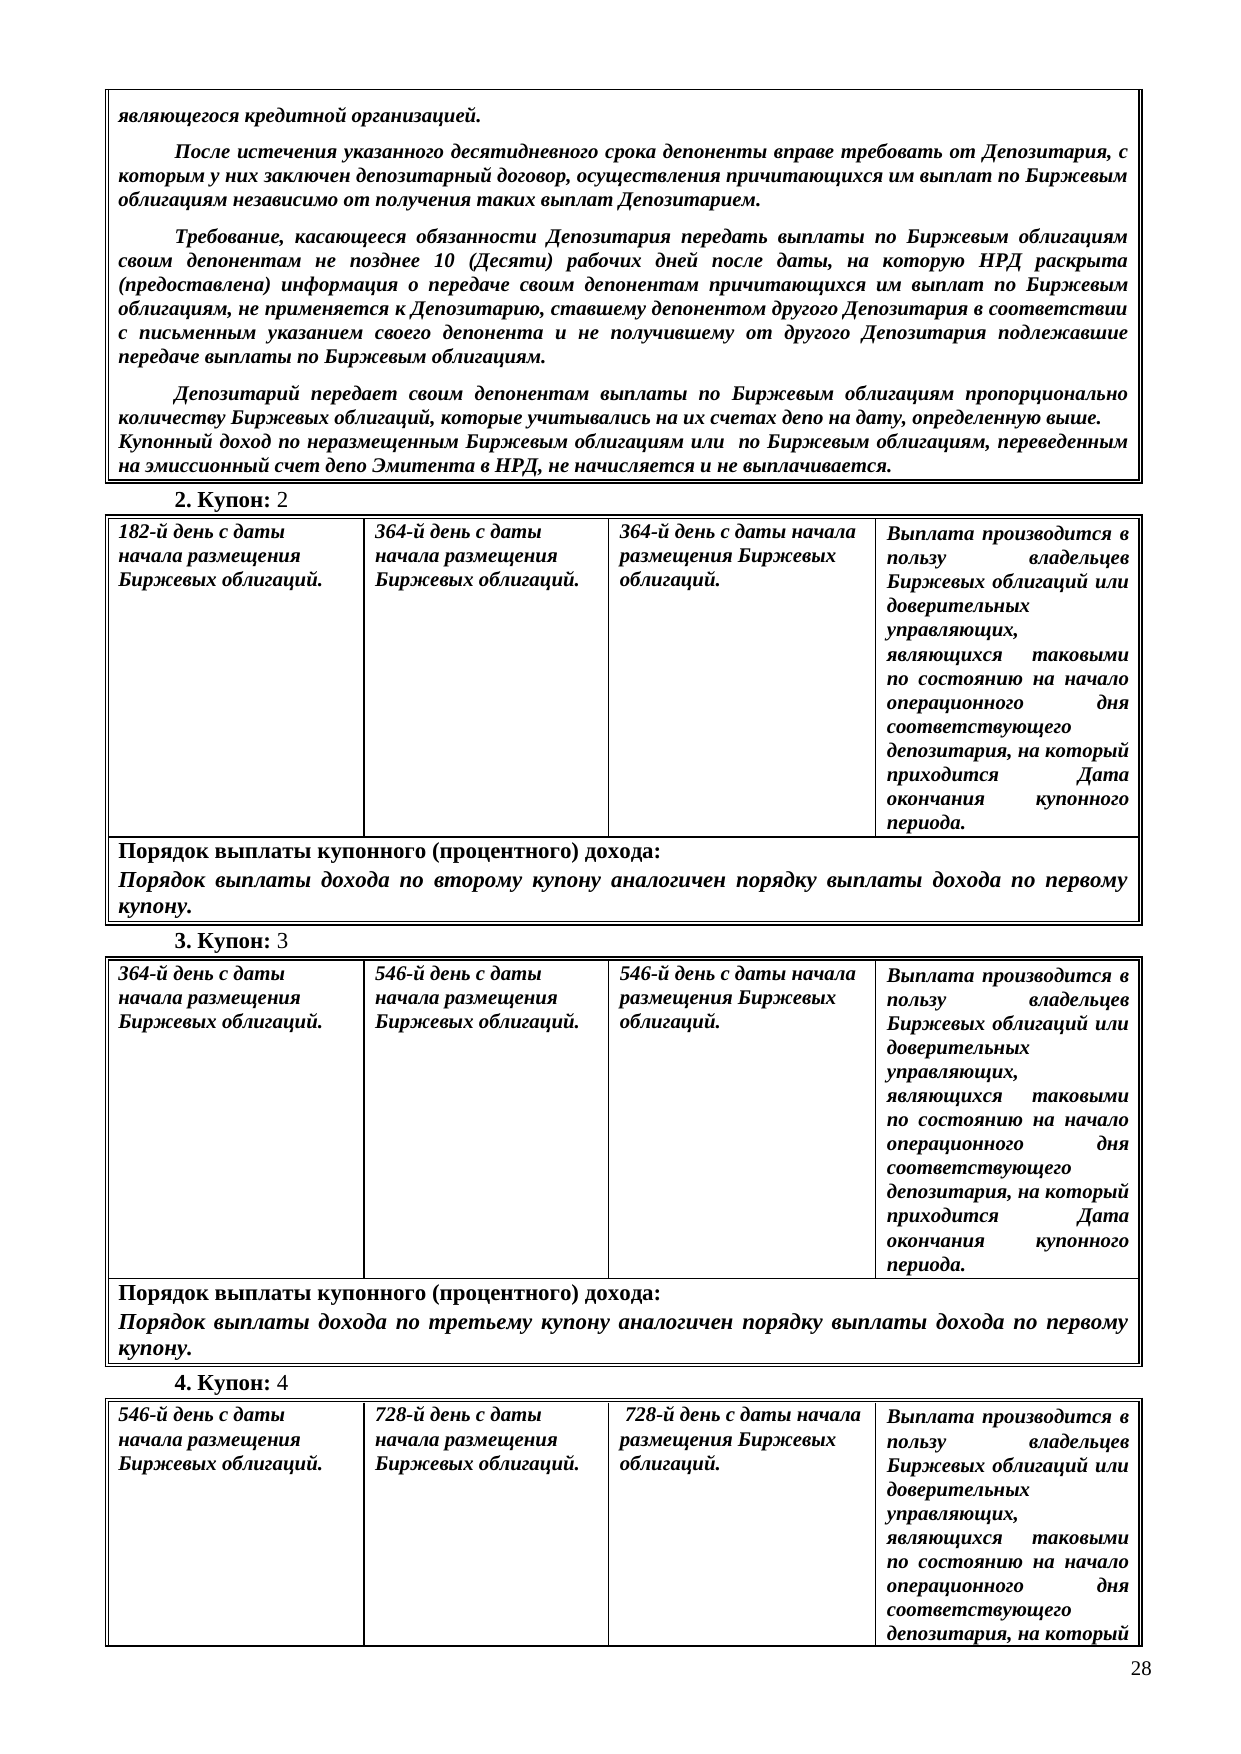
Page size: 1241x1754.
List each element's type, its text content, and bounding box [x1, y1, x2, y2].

text 2. Купон: 2 [118, 486, 1152, 512]
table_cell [109, 90, 1138, 479]
text 3. Купон: 3 [118, 928, 1152, 954]
text 4. Купон: 4 [118, 1369, 1152, 1396]
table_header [365, 1402, 608, 1645]
table_cell Порядок выплаты купонного (процентного) дохода: Порядок выплаты дохода по второму купону аналогичен порядку выплаты дохода по первому купону. [109, 838, 1138, 921]
table_header 182-й день с даты начала размещения Биржевых облигаций. [109, 519, 363, 836]
table_header 546-й день с даты начала размещения Биржевых облигаций. [609, 961, 875, 1278]
table_header 546-й день с даты начала размещения Биржевых облигаций. [365, 961, 608, 1278]
table_header 364-й день с даты начала размещения Биржевых облигаций. [609, 519, 875, 836]
table_cell Порядок выплаты купонного (процентного) дохода: Порядок выплаты дохода по третьему купону аналогичен порядку выплаты дохода по первому купону. [109, 1279, 1138, 1362]
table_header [109, 1402, 364, 1645]
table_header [609, 1402, 875, 1645]
table_header 364-й день с даты начала размещения Биржевых облигаций. [365, 519, 608, 836]
table_header 364-й день с даты начала размещения Биржевых облигаций. [109, 961, 363, 1278]
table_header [876, 1402, 1138, 1645]
